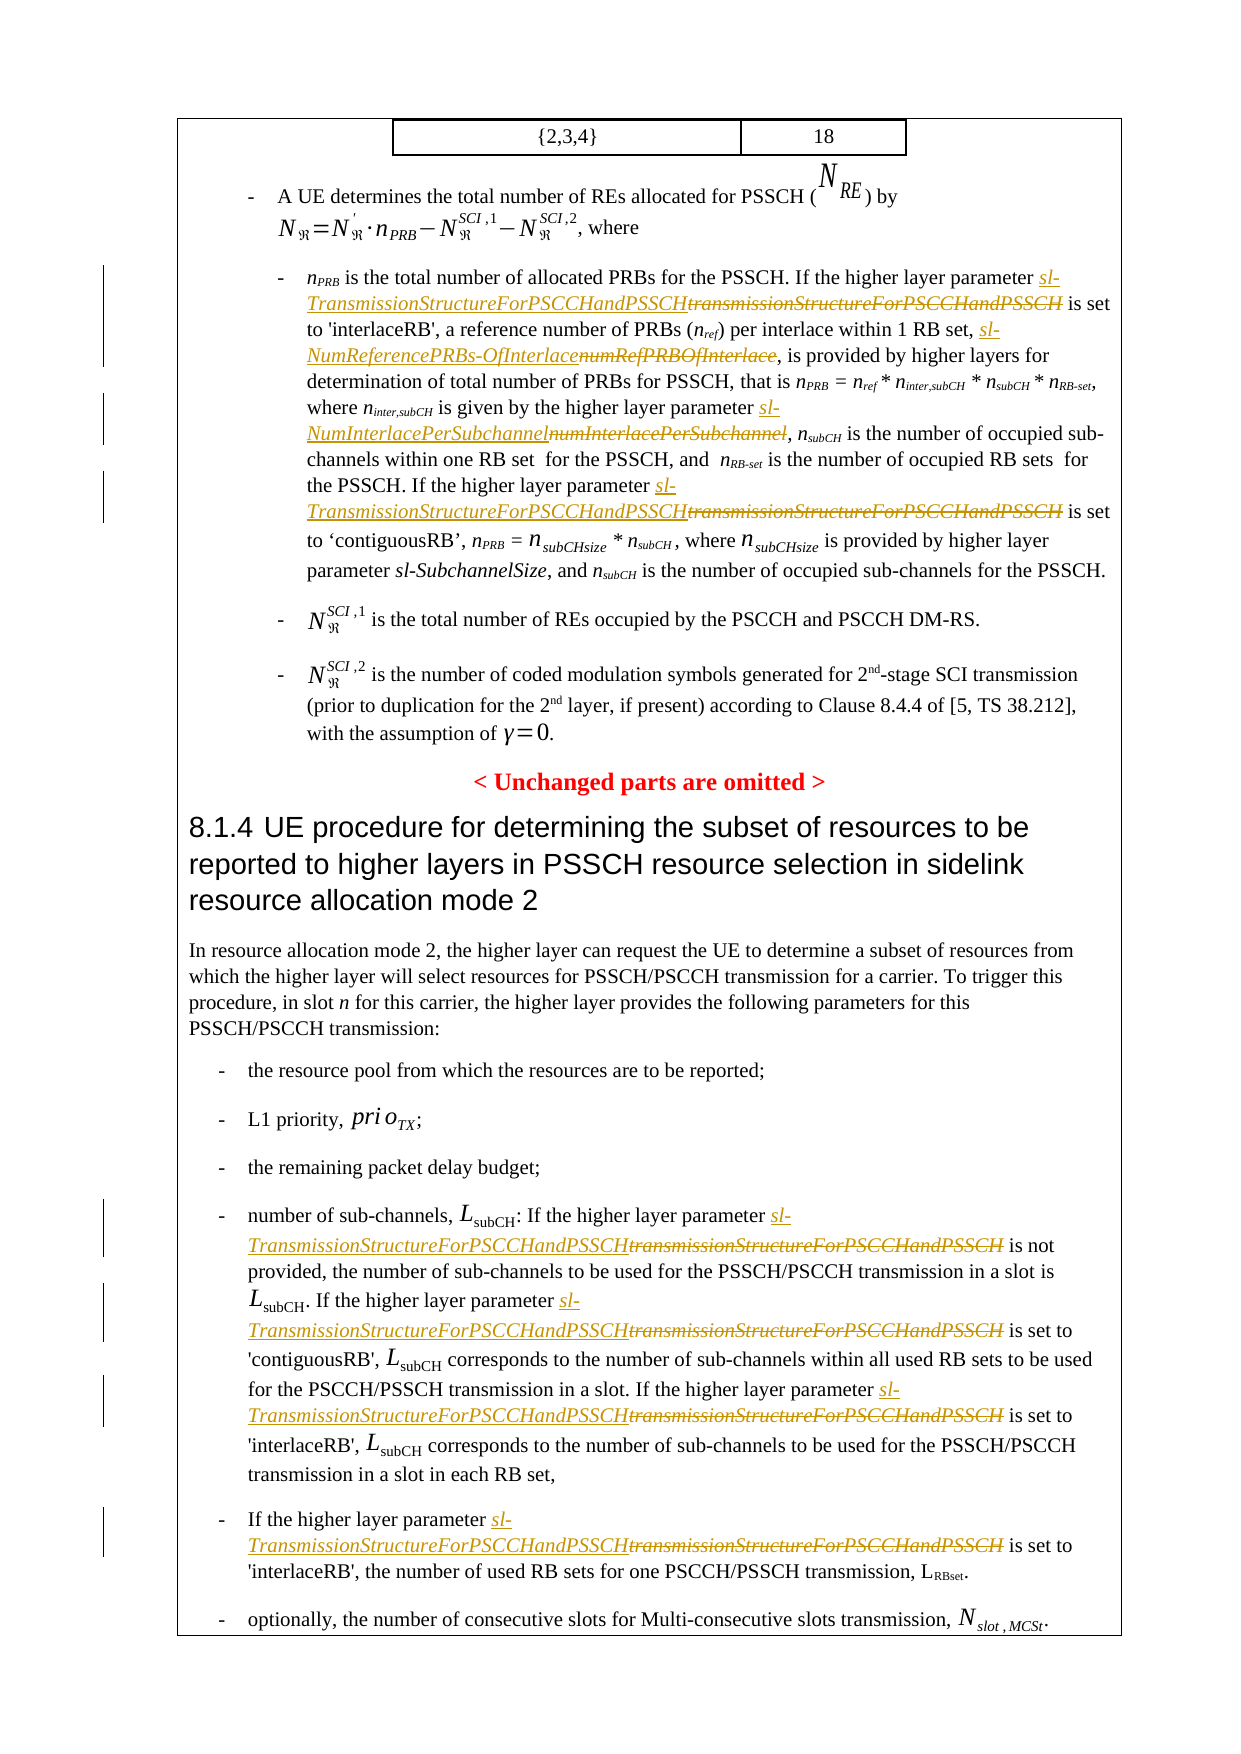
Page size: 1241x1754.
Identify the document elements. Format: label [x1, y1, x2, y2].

table_header [178, 119, 1121, 1635]
